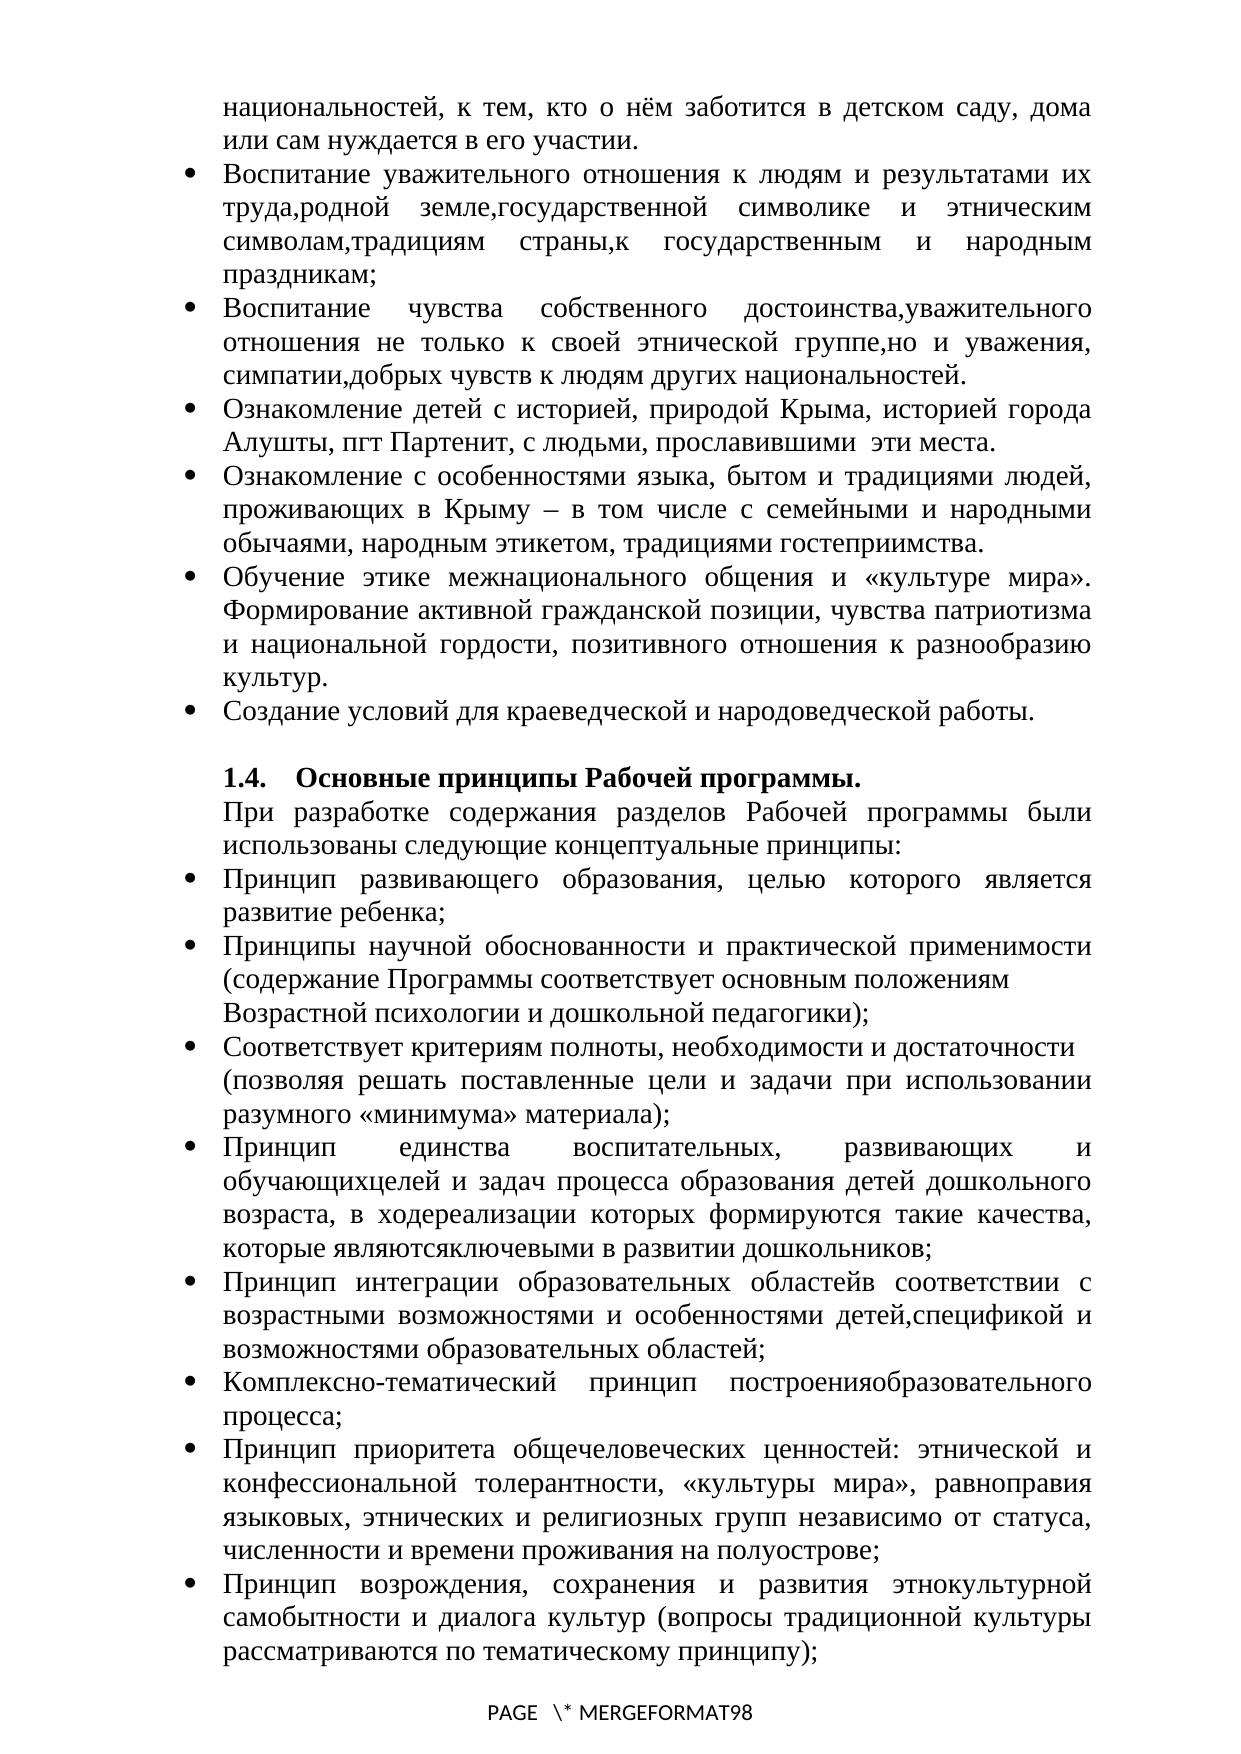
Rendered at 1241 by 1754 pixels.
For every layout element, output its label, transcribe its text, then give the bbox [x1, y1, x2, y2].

list Принцип интеграции образовательных областейв соответствии с возрастными возможностями и особенностями детей,спецификой и возможностями образовательных областей; [185, 1264, 1092, 1364]
list Принцип единства воспитательных, развивающих и обучающихцелей и задач процесса образования детей дошкольного возраста, в ходереализации которых формируются такие качества, которые являютсяключевыми в развитии дошкольников; [185, 1129, 1092, 1264]
list Принципы научной обоснованности и практической применимости (содержание Программы соответствует основным положениям [185, 928, 1092, 995]
list Соответствует критериям полноты, необходимости и достаточности [185, 1029, 1092, 1062]
list При разработке содержания разделов Рабочей программы были использованы следующие концептуальные принципы: [223, 794, 1092, 861]
list Основные принципы Рабочей программы. [148, 760, 1092, 794]
list Принцип приоритета общечеловеческих ценностей: этнической и конфессиональной толерантности, «культуры мира», равноправия языковых, этнических и религиозных групп независимо от статуса, численности и времени проживания на полуострове; [185, 1432, 1092, 1566]
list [185, 89, 1092, 156]
list Принцип развивающего образования, целью которого является развитие ребенка; [185, 861, 1092, 928]
list Принцип возрождения, сохранения и развития этнокультурной самобытности и диалога культур (вопросы традиционной культуры рассматриваются по тематическому принципу); [185, 1566, 1092, 1667]
list Ознакомление детей с историей, природой Крыма, историей города Алушты, пгт Партенит, с людьми, прославившими эти места. [185, 391, 1092, 458]
list Комплексно-тематический принцип построенияобразовательного процесса; [185, 1364, 1092, 1432]
list Ознакомление с особенностями языка, бытом и традициями людей, проживающих в Крыму – в том числе с семейными и народными обычаями, народным этикетом, традициями гостеприимства. [185, 458, 1092, 559]
list Воспитание чувства собственного достоинства,уважительного отношения не только к своей этнической группе,но и уважения, симпатии,добрых чувств к людям других национальностей. [185, 290, 1092, 391]
list Создание условий для краеведческой и народоведческой работы. [185, 693, 1092, 727]
list Возрастной психологии и дошкольной педагогики); [223, 995, 1092, 1029]
list (позволяя решать поставленные цели и задачи при использовании разумного «минимума» материала); [223, 1062, 1092, 1129]
list Воспитание уважительного отношения к людям и результатами их труда,родной земле,государственной символике и этническим символам,традициям страны,к государственным и народным праздникам; [185, 156, 1092, 290]
list Обучение этике межнационального общения и «культуре мира». Формирование активной гражданской позиции, чувства патриотизма и национальной гордости, позитивного отношения к разнообразию культур. [185, 559, 1092, 693]
